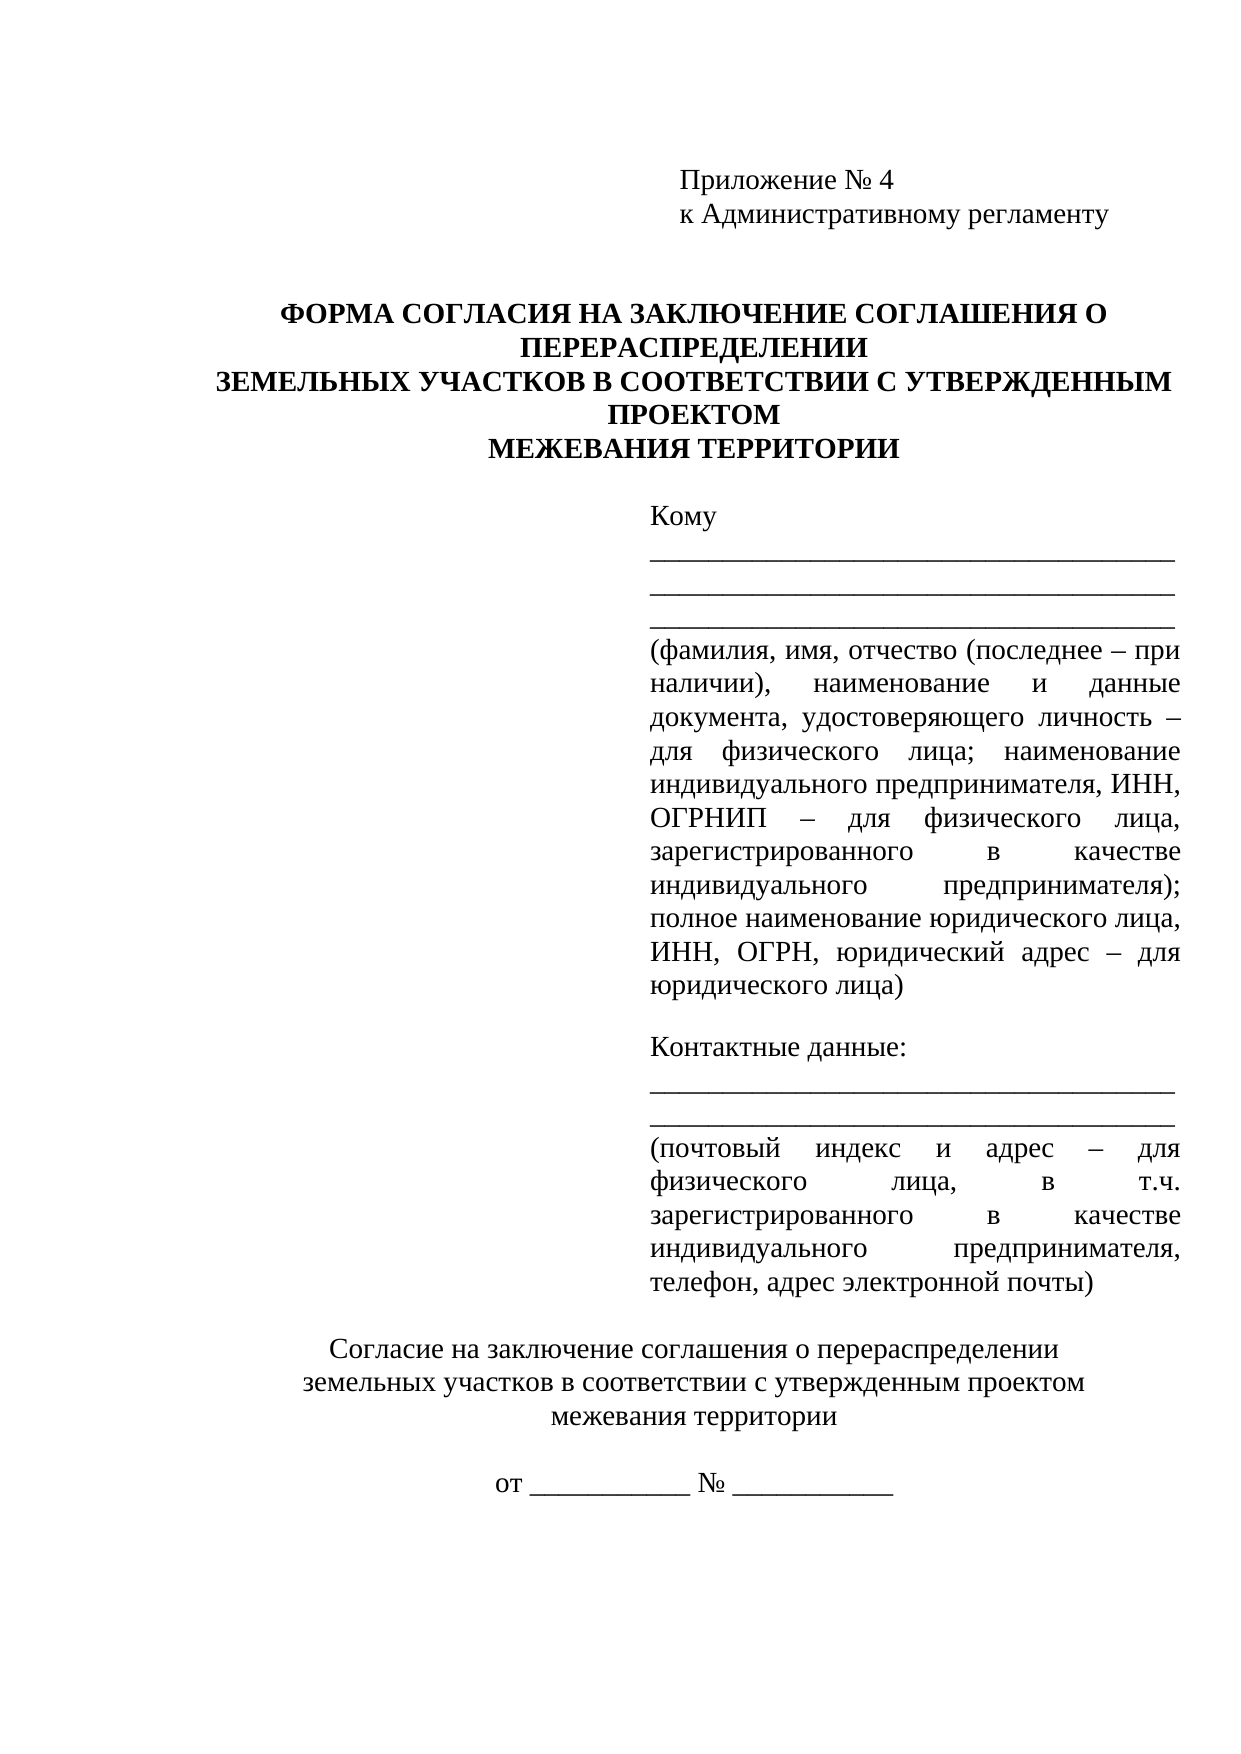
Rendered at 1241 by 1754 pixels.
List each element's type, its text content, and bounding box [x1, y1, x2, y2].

text МЕЖЕВАНИЯ ТЕРРИТОРИИ [207, 431, 1181, 464]
text Кому ________________________________________________________________________ [650, 498, 1181, 598]
text (фамилия, имя, отчество (последнее – при наличии), наименование и данные документа, удостоверяющего личность – для физического лица; наименование индивидуального предпринимателя, ИНН, ОГРНИП – для физического лица, зарегистрированного в качестве индивидуального предпринимателя); полное наименование юридического лица, ИНН, ОГРН, юридический адрес – для юридического лица) [650, 632, 1181, 1001]
text ____________________________________ [650, 1096, 1181, 1130]
text ЗЕМЕЛЬНЫХ УЧАСТКОВ В СООТВЕТСТВИИ С УТВЕРЖДЕННЫМ ПРОЕКТОМ [207, 364, 1181, 431]
text от ___________ № ___________ [207, 1465, 1181, 1499]
text ____________________________________ [650, 598, 1181, 632]
text Контактные данные: [650, 1029, 1181, 1063]
text (почтовый индекс и адрес – для физического лица, в т.ч. зарегистрированного в качестве индивидуального предпринимателя, телефон, адрес электронной почты) [650, 1130, 1181, 1297]
text ФОРМА СОГЛАСИЯ НА ЗАКЛЮЧЕНИЕ СОГЛАШЕНИЯ О ПЕРЕРАСПРЕДЕЛЕНИИ [207, 297, 1181, 364]
text к Административному регламенту [679, 196, 1181, 229]
text межевания территории [207, 1398, 1181, 1432]
text Приложение № 4 [679, 162, 1181, 196]
text Согласие на заключение соглашения о перераспределении [207, 1331, 1181, 1364]
text земельных участков в соответствии с утвержденным проектом [207, 1364, 1181, 1398]
text ____________________________________ [650, 1063, 1181, 1096]
